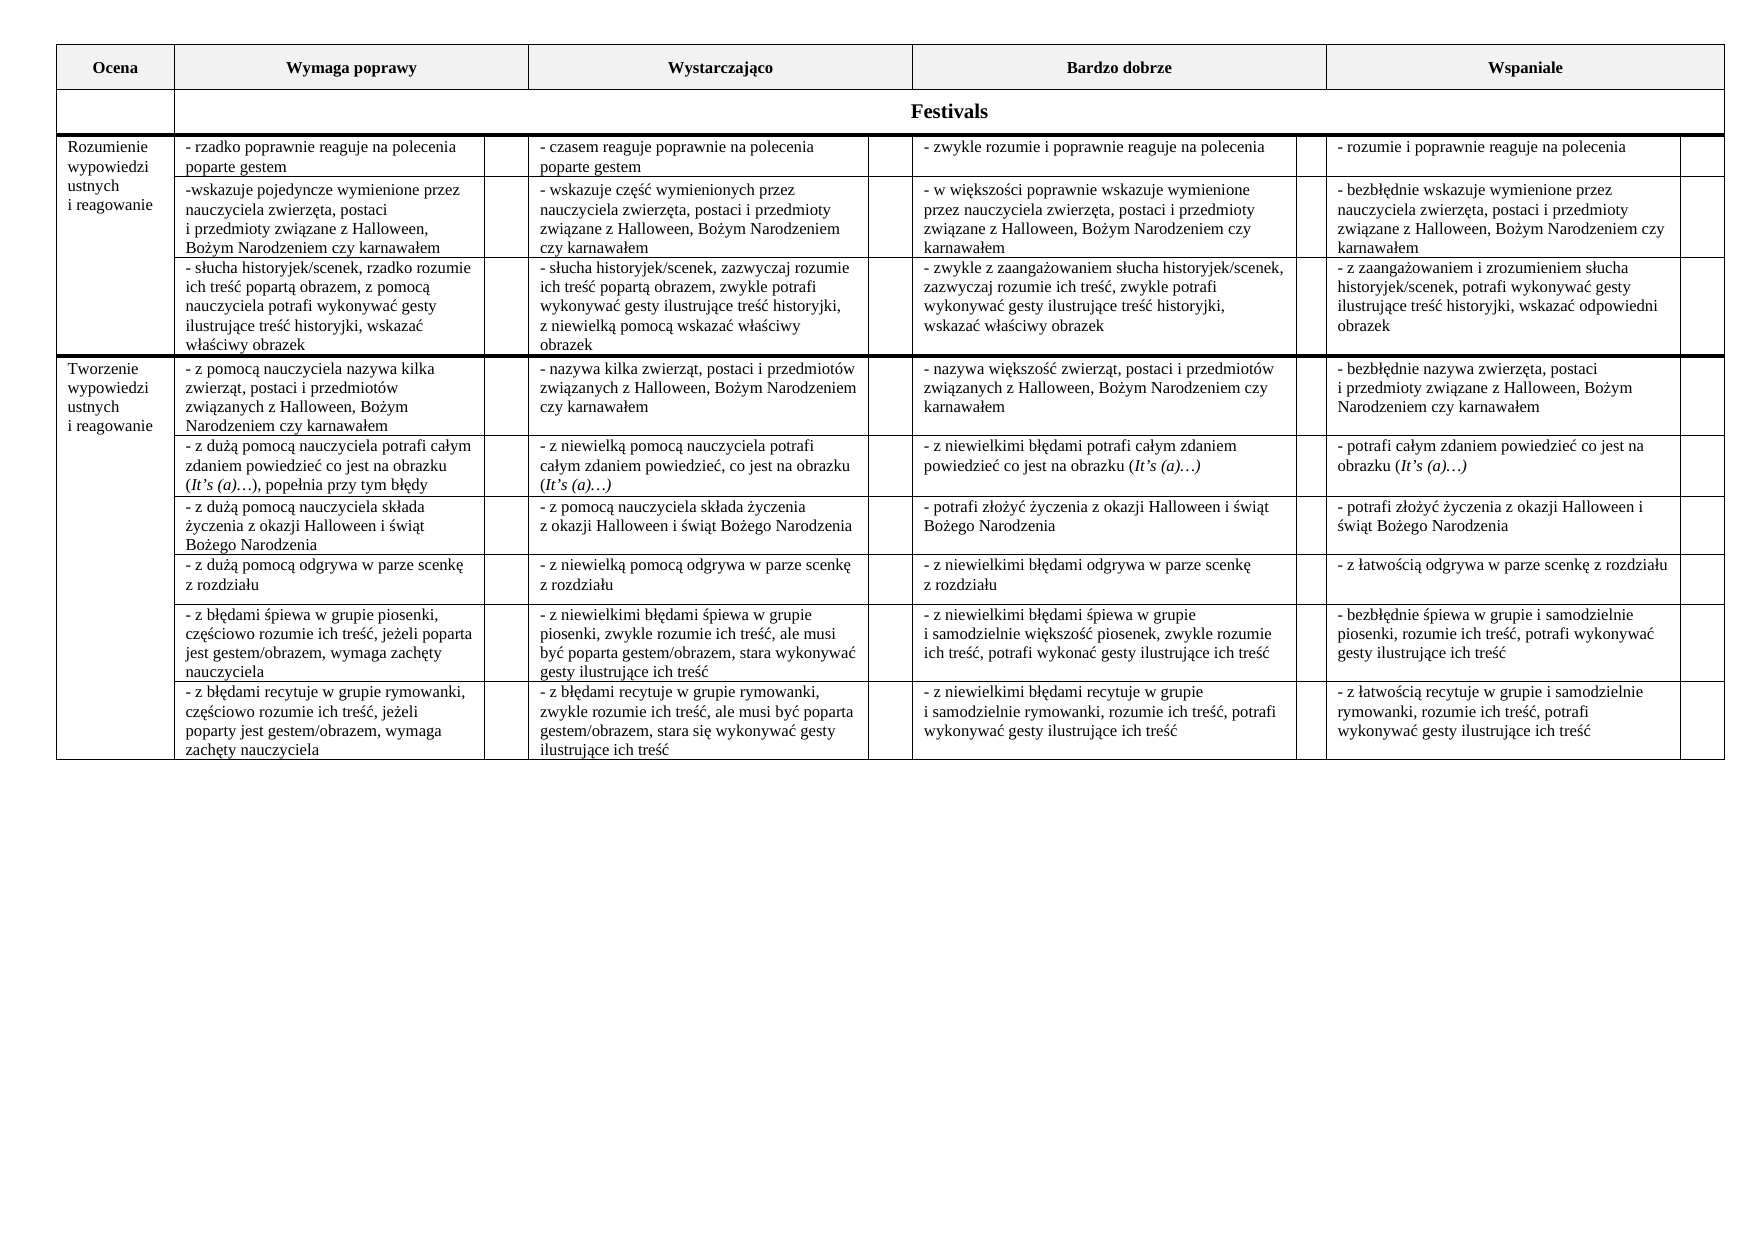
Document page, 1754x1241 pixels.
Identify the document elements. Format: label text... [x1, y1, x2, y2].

table_cell - nazywa większość zwierząt, postaci i przedmiotów związanych z Halloween, Bożym Narodzeniem czy karnawałem [913, 358, 1296, 435]
table_cell [485, 177, 528, 257]
table_cell - czasem reaguje poprawnie na polecenia poparte gestem [529, 137, 868, 176]
table_cell [869, 497, 912, 554]
table_cell - z błędami recytuje w grupie rymowanki, częściowo rozumie ich treść, jeżeli poparty jest gestem/obrazem, wymaga zachęty nauczyciela [175, 682, 484, 759]
table_cell - wskazuje część wymienionych przez nauczyciela zwierzęta, postaci i przedmioty związane z Halloween, Bożym Narodzeniem czy karnawałem [529, 177, 868, 257]
table_cell - zwykle rozumie i poprawnie reaguje na polecenia [913, 137, 1296, 176]
table_cell [869, 605, 912, 681]
table_cell - z niewielkimi błędami odgrywa w parze scenkę z rozdziału [913, 555, 1296, 603]
table_cell - rozumie i poprawnie reaguje na polecenia [1327, 137, 1680, 176]
table_cell - bezbłędnie nazywa zwierzęta, postaci i przedmioty związane z Halloween, Bożym Narodzeniem czy karnawałem [1327, 358, 1680, 435]
table_cell - z pomocą nauczyciela składa życzenia z okazji Halloween i świąt Bożego Narodzenia [529, 497, 868, 554]
table_header Wspaniale [1327, 45, 1724, 89]
table_cell [485, 137, 528, 176]
table_cell [485, 555, 528, 603]
table_cell [1681, 177, 1724, 257]
table_cell [1681, 436, 1724, 496]
table_cell - potrafi złożyć życzenia z okazji Halloween i świąt Bożego Narodzenia [1327, 497, 1680, 554]
table_cell - słucha historyjek/scenek, rzadko rozumie ich treść popartą obrazem, z pomocą nauczyciela potrafi wykonywać gesty ilustrujące treść historyjki, wskazać właściwy obrazek [175, 258, 484, 354]
table_cell [1297, 497, 1326, 554]
table_cell - bezbłędnie wskazuje wymienione przez nauczyciela zwierzęta, postaci i przedmioty związane z Halloween, Bożym Narodzeniem czy karnawałem [1327, 177, 1680, 257]
table_cell - z niewielkimi błędami śpiewa w grupie i samodzielnie większość piosenek, zwykle rozumie ich treść, potrafi wykonać gesty ilustrujące ich treść [913, 605, 1296, 681]
table_header Wymaga poprawy [175, 45, 528, 89]
table_cell [1297, 682, 1326, 759]
table_header Wystarczająco [529, 45, 912, 89]
table_cell Tworzenie wypowiedzi ustnych i reagowanie [57, 358, 174, 759]
table_cell [1297, 258, 1326, 354]
table_cell - z niewielką pomocą nauczyciela potrafi całym zdaniem powiedzieć, co jest na obrazku (It’s (a)…) [529, 436, 868, 496]
table_cell [1297, 605, 1326, 681]
table_header Bardzo dobrze [913, 45, 1326, 89]
table_cell - nazywa kilka zwierząt, postaci i przedmiotów związanych z Halloween, Bożym Narodzeniem czy karnawałem [529, 358, 868, 435]
table_cell [1681, 682, 1724, 759]
table_cell [1681, 137, 1724, 176]
table_cell [869, 555, 912, 603]
table_cell [485, 358, 528, 435]
table_cell [1681, 555, 1724, 603]
table_cell [869, 358, 912, 435]
table_cell [485, 605, 528, 681]
table_cell [869, 177, 912, 257]
table_cell [57, 90, 174, 132]
table_cell - z niewielką pomocą odgrywa w parze scenkę z rozdziału [529, 555, 868, 603]
table_cell [485, 258, 528, 354]
table_cell [485, 497, 528, 554]
table_cell - rzadko poprawnie reaguje na polecenia poparte gestem [175, 137, 484, 176]
table_cell [1681, 605, 1724, 681]
table_cell - z błędami śpiewa w grupie piosenki, częściowo rozumie ich treść, jeżeli poparta jest gestem/obrazem, wymaga zachęty nauczyciela [175, 605, 484, 681]
table_cell Rozumienie wypowiedzi ustnych i reagowanie [57, 137, 174, 354]
table_header Ocena [57, 45, 174, 89]
table_cell - zwykle z zaangażowaniem słucha historyjek/scenek, zazwyczaj rozumie ich treść, zwykle potrafi wykonywać gesty ilustrujące treść historyjki, wskazać właściwy obrazek [913, 258, 1296, 354]
table_cell [1297, 177, 1326, 257]
table_cell - z błędami recytuje w grupie rymowanki, zwykle rozumie ich treść, ale musi być poparta gestem/obrazem, stara się wykonywać gesty ilustrujące ich treść [529, 682, 868, 759]
table_cell - z łatwością recytuje w grupie i samodzielnie rymowanki, rozumie ich treść, potrafi wykonywać gesty ilustrujące ich treść [1327, 682, 1680, 759]
table_cell - z dużą pomocą odgrywa w parze scenkę z rozdziału [175, 555, 484, 603]
table_cell [1297, 358, 1326, 435]
table_cell - potrafi złożyć życzenia z okazji Halloween i świąt Bożego Narodzenia [913, 497, 1296, 554]
table_cell [1297, 555, 1326, 603]
table_cell - w większości poprawnie wskazuje wymienione przez nauczyciela zwierzęta, postaci i przedmioty związane z Halloween, Bożym Narodzeniem czy karnawałem [913, 177, 1296, 257]
table_cell [485, 682, 528, 759]
table_cell Festivals [175, 90, 1724, 132]
table_cell - z pomocą nauczyciela nazywa kilka zwierząt, postaci i przedmiotów związanych z Halloween, Bożym Narodzeniem czy karnawałem [175, 358, 484, 435]
table_cell [869, 137, 912, 176]
table_cell [869, 436, 912, 496]
table_cell [1681, 358, 1724, 435]
table_cell - z niewielkimi błędami recytuje w grupie i samodzielnie rymowanki, rozumie ich treść, potrafi wykonywać gesty ilustrujące ich treść [913, 682, 1296, 759]
table_cell - z niewielkimi błędami śpiewa w grupie piosenki, zwykle rozumie ich treść, ale musi być poparta gestem/obrazem, stara wykonywać gesty ilustrujące ich treść [529, 605, 868, 681]
table_cell [869, 258, 912, 354]
table_cell - potrafi całym zdaniem powiedzieć co jest na obrazku (It’s (a)…) [1327, 436, 1680, 496]
table_cell - z łatwością odgrywa w parze scenkę z rozdziału [1327, 555, 1680, 603]
table_cell - z zaangażowaniem i zrozumieniem słucha historyjek/scenek, potrafi wykonywać gesty ilustrujące treść historyjki, wskazać odpowiedni obrazek [1327, 258, 1680, 354]
table_cell [1297, 137, 1326, 176]
table_cell - bezbłędnie śpiewa w grupie i samodzielnie piosenki, rozumie ich treść, potrafi wykonywać gesty ilustrujące ich treść [1327, 605, 1680, 681]
table_cell [1681, 497, 1724, 554]
table_cell [869, 682, 912, 759]
table_cell [1297, 436, 1326, 496]
table_cell [485, 436, 528, 496]
table_cell - z niewielkimi błędami potrafi całym zdaniem powiedzieć co jest na obrazku (It’s (a)…) [913, 436, 1296, 496]
table_cell - z dużą pomocą nauczyciela potrafi całym zdaniem powiedzieć co jest na obrazku (It’s (a)…), popełnia przy tym błędy [175, 436, 484, 496]
table_cell [1681, 258, 1724, 354]
table_cell - słucha historyjek/scenek, zazwyczaj rozumie ich treść popartą obrazem, zwykle potrafi wykonywać gesty ilustrujące treść historyjki, z niewielką pomocą wskazać właściwy obrazek [529, 258, 868, 354]
table_cell - z dużą pomocą nauczyciela składa życzenia z okazji Halloween i świąt Bożego Narodzenia [175, 497, 484, 554]
table_cell -wskazuje pojedyncze wymienione przez nauczyciela zwierzęta, postaci i przedmioty związane z Halloween, Bożym Narodzeniem czy karnawałem [175, 177, 484, 257]
